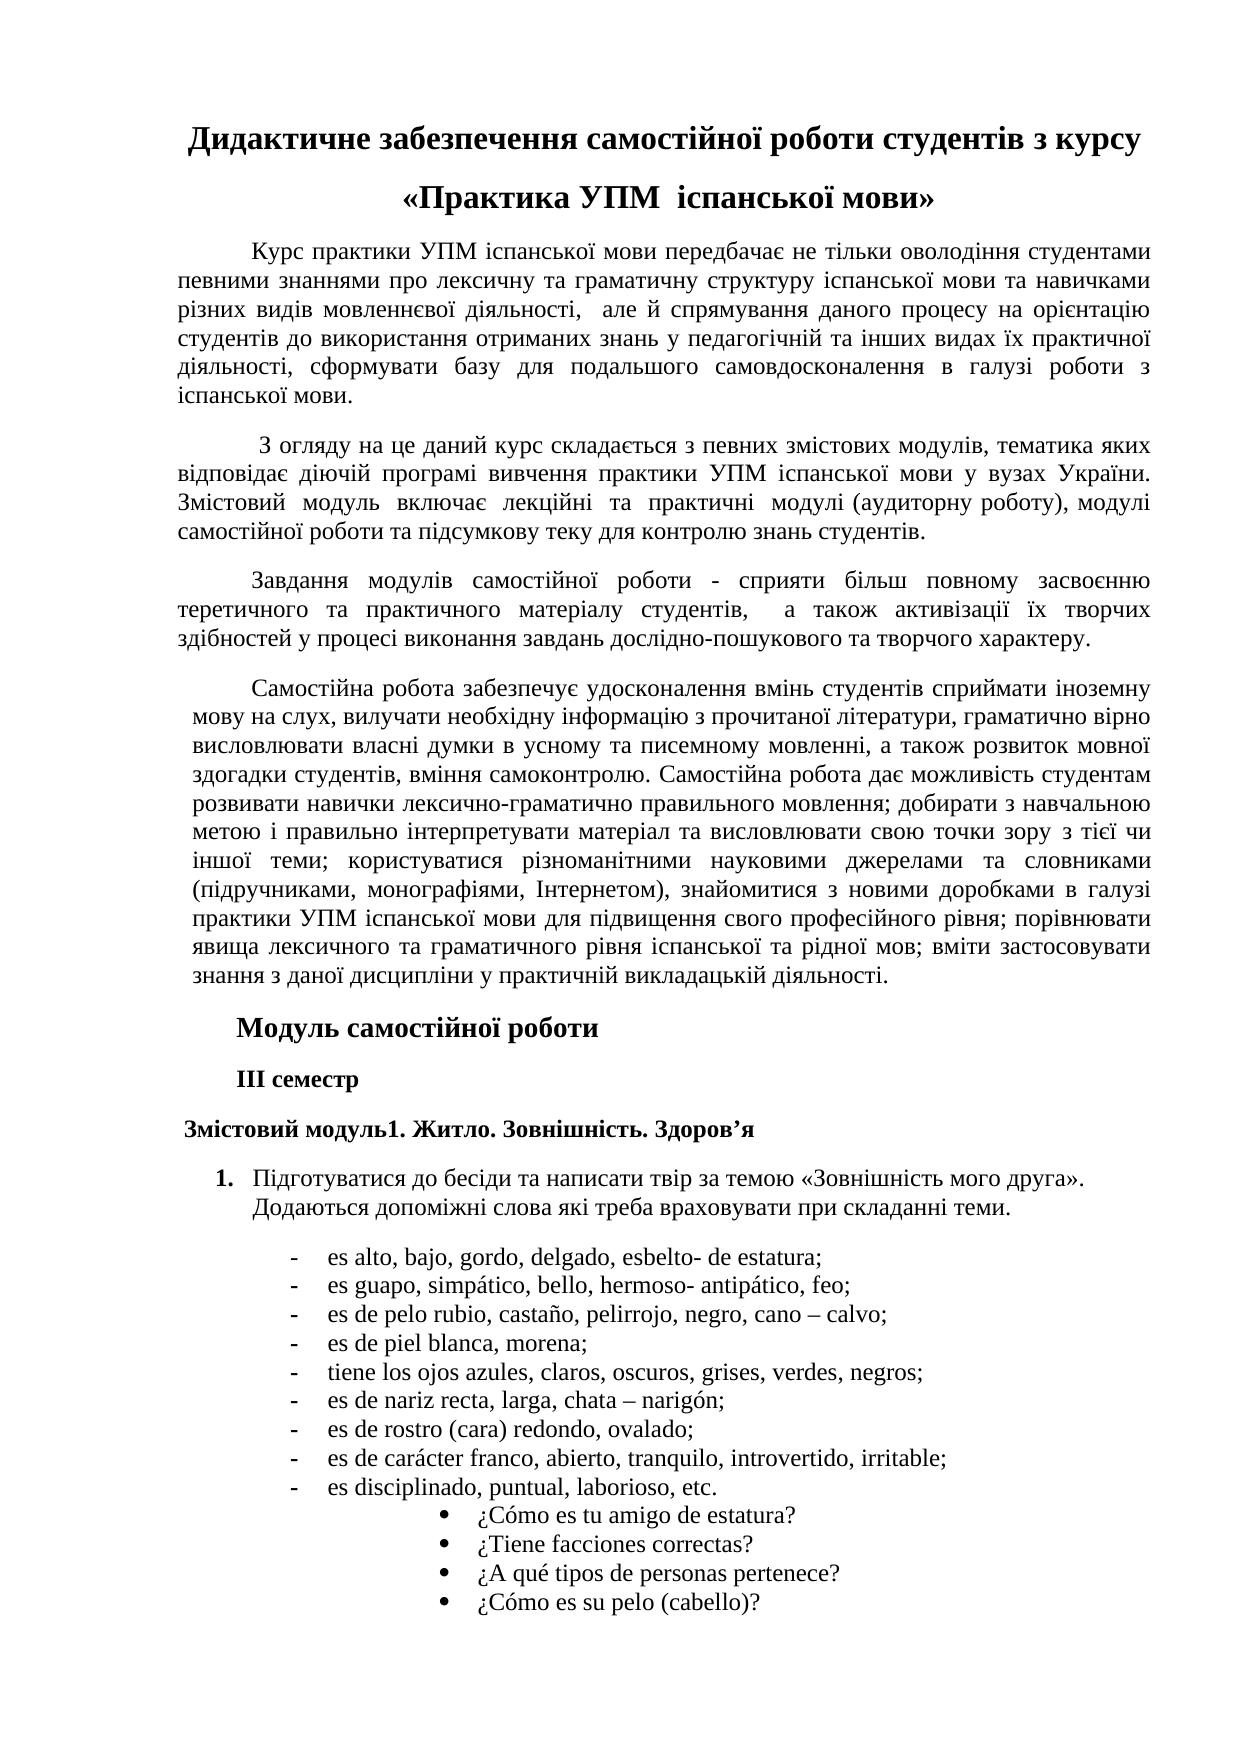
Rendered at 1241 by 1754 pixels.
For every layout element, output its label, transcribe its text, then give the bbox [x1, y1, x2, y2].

text ІІІ семестр [236, 1064, 1152, 1093]
list es disciplinado, puntual, laborioso, etc. [290, 1472, 1152, 1500]
list es de nariz recta, larga, chata – narigón; [290, 1385, 1152, 1414]
list es de pelo rubio, castaño, pelirrojo, negro, cano – calvo; [290, 1299, 1152, 1328]
text Самостійна робота забезпечує удосконалення вмінь студентів сприймати іноземну мову на слух, вилучати необхідну інформацію з прочитаної літератури, граматично вірно висловлювати власні думки в усному та писемному мовленні, а також розвиток мовної здогадки студентів, вміння самоконтролю. Cамостійна робота дає можливість студентам розвивати навички лексично-граматично правильного мовлення; добирати з навчальною метою і правильно інтерпретувати матеріал та висловлювати свою точки зору з тієї чи іншої теми; користуватися різноманітними науковими джерелами та словниками (підручниками, монографіями, Інтернетом), знайомитися з новими доробками в галузі практики УПМ іспанської мови для підвищення свого професійного рівня; порівнювати явища лексичного та граматичного рівня іспанської та рідної мов; вміти застосовувати знання з даної дисципліни у практичній викладацькій діяльності. [192, 673, 1152, 989]
text Змістовий модуль1. Житло. Зовнішність. Здоров’я [177, 1114, 1152, 1142]
list ¿Tiene facciones correctas? [440, 1529, 1152, 1558]
text Додаються допоміжні слова які треба враховувати при складанні теми. [252, 1192, 1152, 1221]
list ¿Cómo es su pelo (cabello)? [440, 1587, 1152, 1615]
list es guapo, simpático, bello, hermoso- antipático, feo; [290, 1270, 1152, 1299]
text З огляду на це даний курс складається з певних змістових модулів, тематика яких відповідає діючій програмі вивчення практики УПМ іспанської мови у вузах України. Змістовий модуль включає лекційні та практичні модулі (аудиторну роботу), модулі самостійної роботи та підсумкову теку для контролю знань студентів. [177, 430, 1152, 545]
text Курс практики УПМ іспанської мови передбачає не тільки оволодіння студентами певними знаннями про лексичну та граматичну структуру іспанської мови та навичками різних видів мовленнєвої діяльності, але й спрямування даного процесу на орієнтацію студентів до використання отриманих знань у педагогічній та інших видах їх практичної діяльності, сформувати базу для подальшого самовдосконалення в галузі роботи з іспанської мови. [177, 236, 1152, 409]
list Підготуватися до бесіди та написати твір за темою «Зовнішність мого друга». [215, 1163, 1152, 1192]
list ¿Cómo es tu amigo de estatura? [440, 1500, 1152, 1529]
text Модуль самостійної роботи [236, 1010, 1152, 1043]
text Дидактичне забезпечення самостійної роботи студентів з курсу [177, 118, 1152, 156]
list ¿A qué tipos de personas pertenece? [440, 1558, 1152, 1587]
list es alto, bajo, gordo, delgado, esbelto- de estatura; [290, 1242, 1152, 1270]
text Завдання модулів самостійної роботи - сприяти більш повному засвоєнню теретичного та практичного матеріалу студентів, а також активізації їх творчих здібностей у процесі виконання завдань дослідно-пошукового та творчого характеру. [177, 566, 1152, 652]
list tiene los ojos azules, claros, oscuros, grises, verdes, negros; [290, 1357, 1152, 1385]
list es de piel blanca, morena; [290, 1328, 1152, 1357]
text «Практика УПМ іспанської мови» [177, 177, 1152, 216]
list es de rostro (cara) redondo, ovalado; [290, 1414, 1152, 1443]
list es de carácter franco, abierto, tranquilo, introvertido, irritable; [290, 1443, 1152, 1472]
